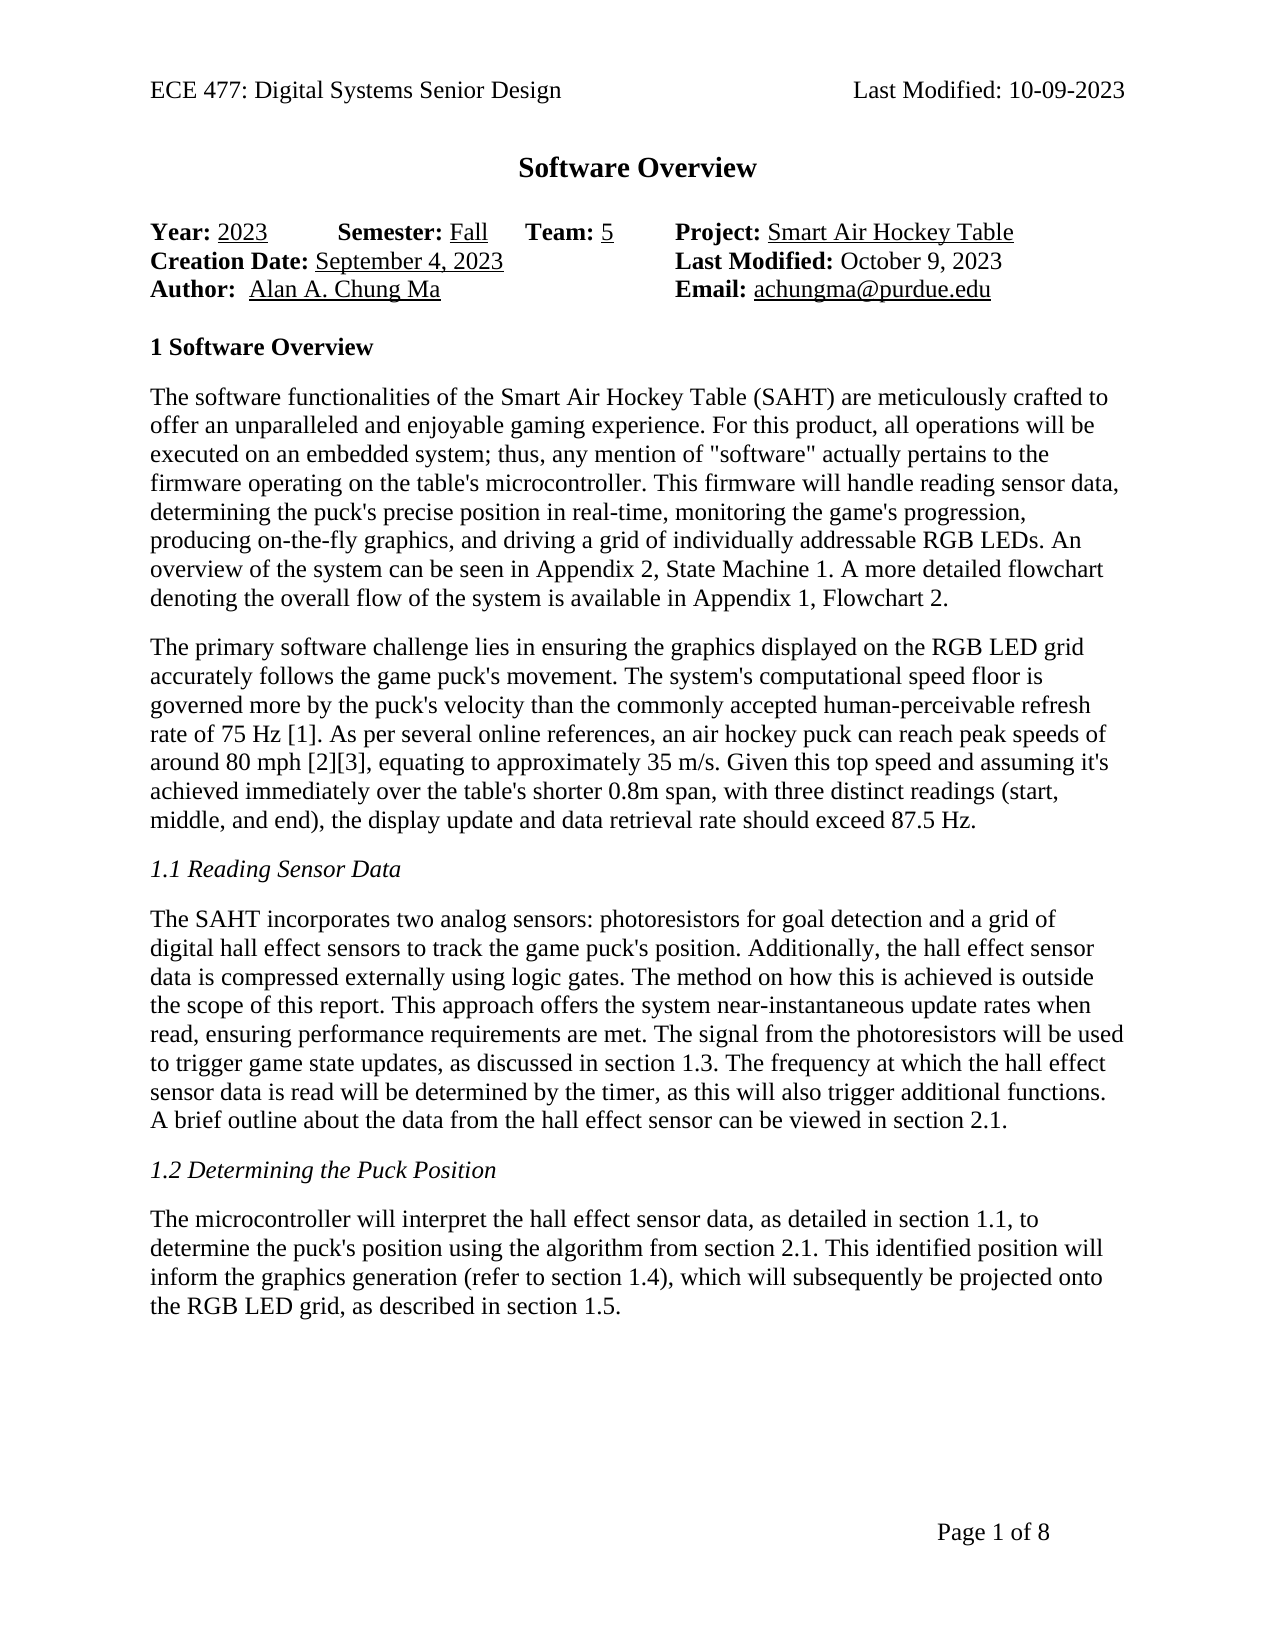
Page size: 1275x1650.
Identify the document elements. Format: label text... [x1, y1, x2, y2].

text The software functionalities of the Smart Air Hockey Table (SAHT) are meticulously crafted to offer an unparalleled and enjoyable gaming experience. For this product, all operations will be executed on an embedded system; thus, any mention of "software" actually pertains to the firmware operating on the table's microcontroller. This firmware will handle reading sensor data, determining the puck's precise position in real-time, monitoring the game's progression, producing on-the-fly graphics, and driving a grid of individually addressable RGB LEDs. An overview of the system can be seen in Appendix 2, State Machine 1. A more detailed flowchart denoting the overall flow of the system is available in Appendix 1, Flowchart 2. [150, 382, 1125, 612]
text The microcontroller will interpret the hall effect sensor data, as detailed in section 1.1, to determine the puck's position using the algorithm from section 2.1. This identified position will inform the graphics generation (refer to section 1.4), which will subsequently be projected onto the RGB LED grid, as described in section 1.5. [150, 1204, 1125, 1319]
text 1.2 Determining the Puck Position [150, 1155, 1125, 1184]
title Creation Date: September 4, 2023 Last Modified: October 9, 2023 [150, 246, 1125, 274]
title Year: 2023 Semester: Fall Team: 5 Project: Smart Air Hockey Table [150, 217, 1125, 246]
text The primary software challenge lies in ensuring the graphics displayed on the RGB LED grid accurately follows the game puck's movement. The system's computational speed floor is governed more by the puck's velocity than the commonly accepted human-perceivable refresh rate of 75 Hz [1]. As per several online references, an air hockey puck can reach peak speeds of around 80 mph [2][3], equating to approximately 35 m/s. Given this top speed and assuming it's achieved immediately over the table's shorter 0.8m span, with three distinct readings (start, middle, and end), the display update and data retrieval rate should exceed 87.5 Hz. [150, 632, 1125, 834]
text 1.1 Reading Sensor Data [150, 854, 1125, 883]
title Author: Alan A. Chung Ma Email: achungma@purdue.edu [150, 274, 1125, 303]
title 1 Software Overview [150, 332, 1125, 361]
title Software Overview [150, 150, 1125, 183]
text The SAHT incorporates two analog sensors: photoresistors for goal detection and a grid of digital hall effect sensors to track the game puck's position. Additionally, the hall effect sensor data is compressed externally using logic gates. The method on how this is achieved is outside the scope of this report. This approach offers the system near-instantaneous update rates when read, ensuring performance requirements are met. The signal from the photoresistors will be used to trigger game state updates, as discussed in section 1.3. The frequency at which the hall effect sensor data is read will be determined by the timer, as this will also trigger additional functions. A brief outline about the data from the hall effect sensor can be viewed in section 2.1. [150, 904, 1125, 1134]
